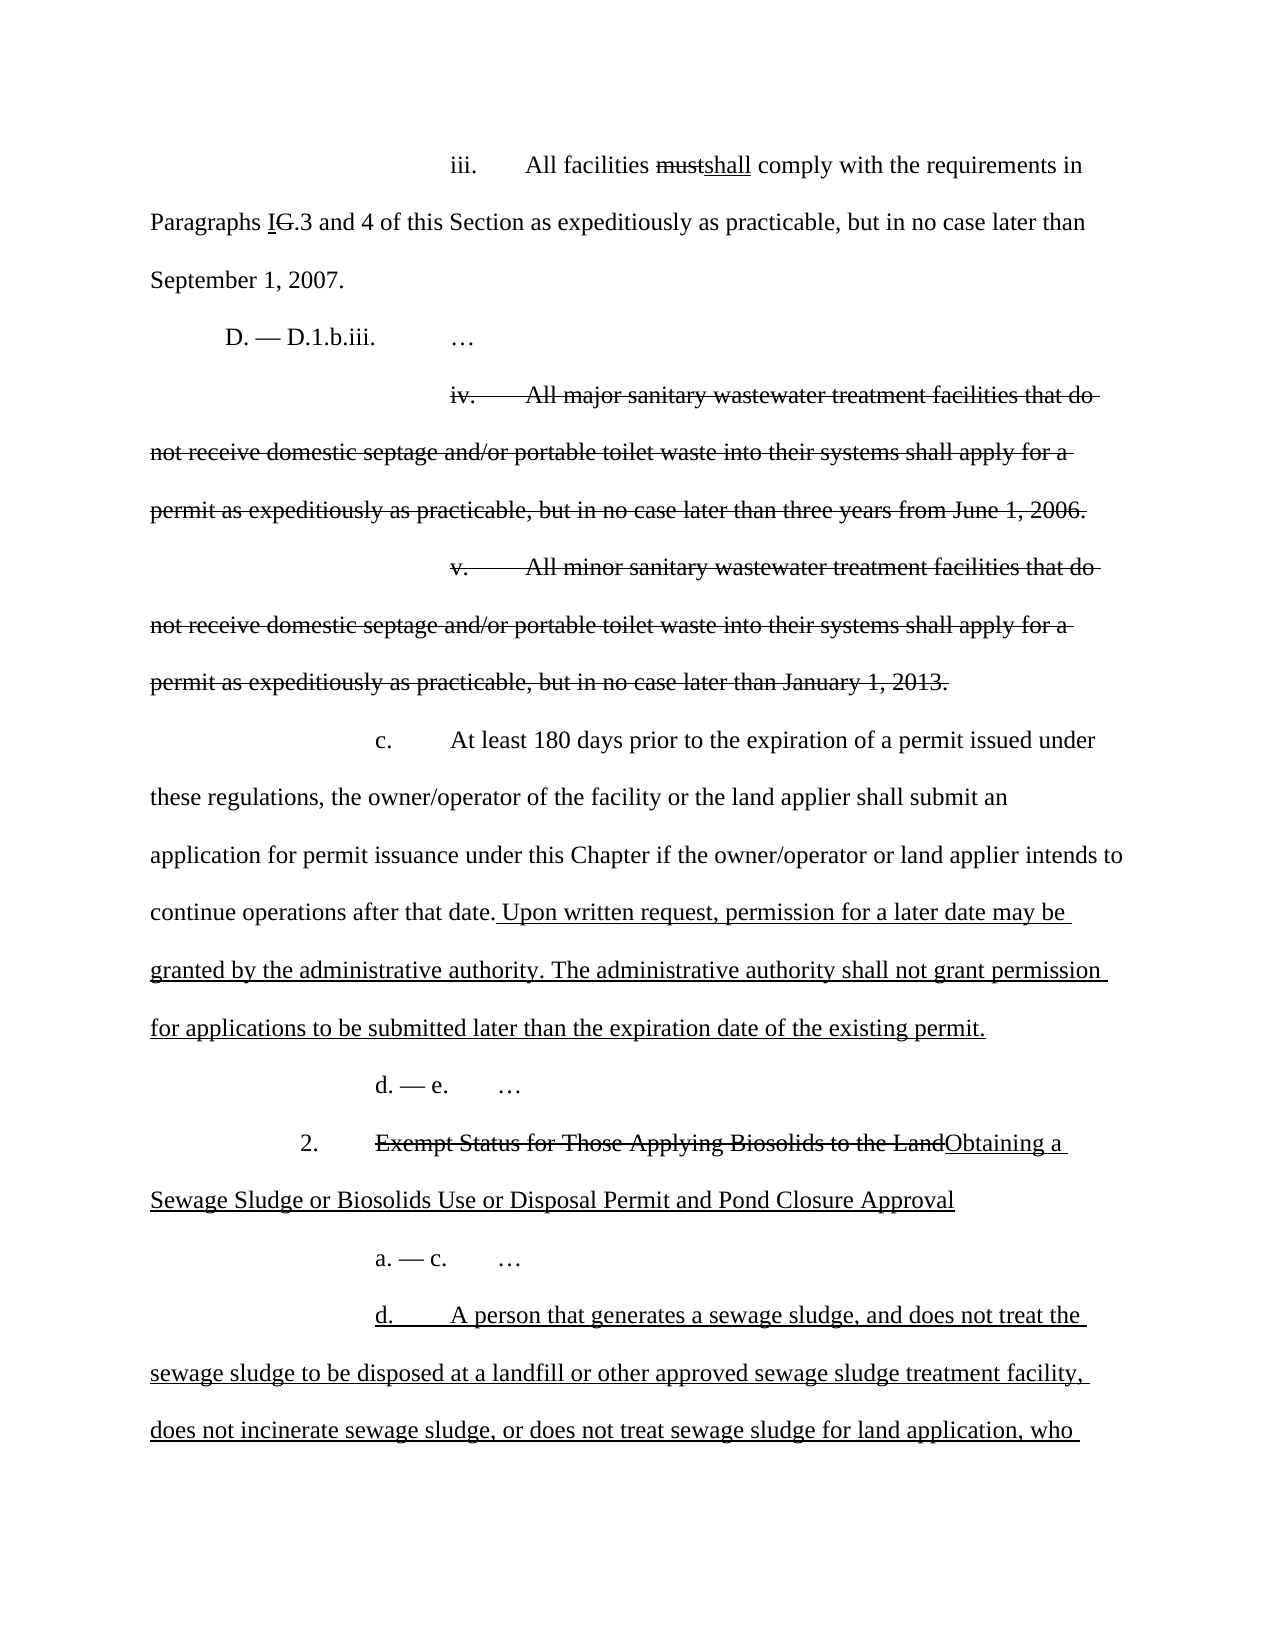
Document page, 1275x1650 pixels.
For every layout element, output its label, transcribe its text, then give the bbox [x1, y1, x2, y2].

text iv. All major sanitary wastewater treatment facilities that do not receive domestic septage and/or portable toilet waste into their systems shall apply for a permit as expeditiously as practicable, but in no case later than three years from June 1, 2006. [150, 380, 1125, 524]
text v. All minor sanitary wastewater treatment facilities that do not receive domestic septage and/or portable toilet waste into their systems shall apply for a permit as expeditiously as practicable, but in no case later than January 1, 2013. [150, 552, 1125, 696]
text D. — D.1.b.iii. … [150, 322, 1125, 351]
text 2. Exempt Status for Those Applying Biosolids to the LandObtaining a Sewage Sludge or Biosolids Use or Disposal Permit and Pond Closure Approval [150, 1128, 1125, 1214]
text c. At least 180 days prior to the expiration of a permit issued under these regulations, the owner/operator of the facility or the land applier shall submit an application for permit issuance under this Chapter if the owner/operator or land applier intends to continue operations after that date. Upon written request, permission for a later date may be granted by the administrative authority. The administrative authority shall not grant permission for applications to be submitted later than the expiration date of the existing permit. [150, 725, 1125, 1042]
text iii. All facilities mustshall comply with the requirements in Paragraphs IG.3 and 4 of this Section as expeditiously as practicable, but in no case later than September 1, 2007. [150, 150, 1125, 294]
text a. — c. … [150, 1243, 1125, 1272]
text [150, 1300, 1125, 1444]
text d. — e. … [150, 1070, 1125, 1099]
